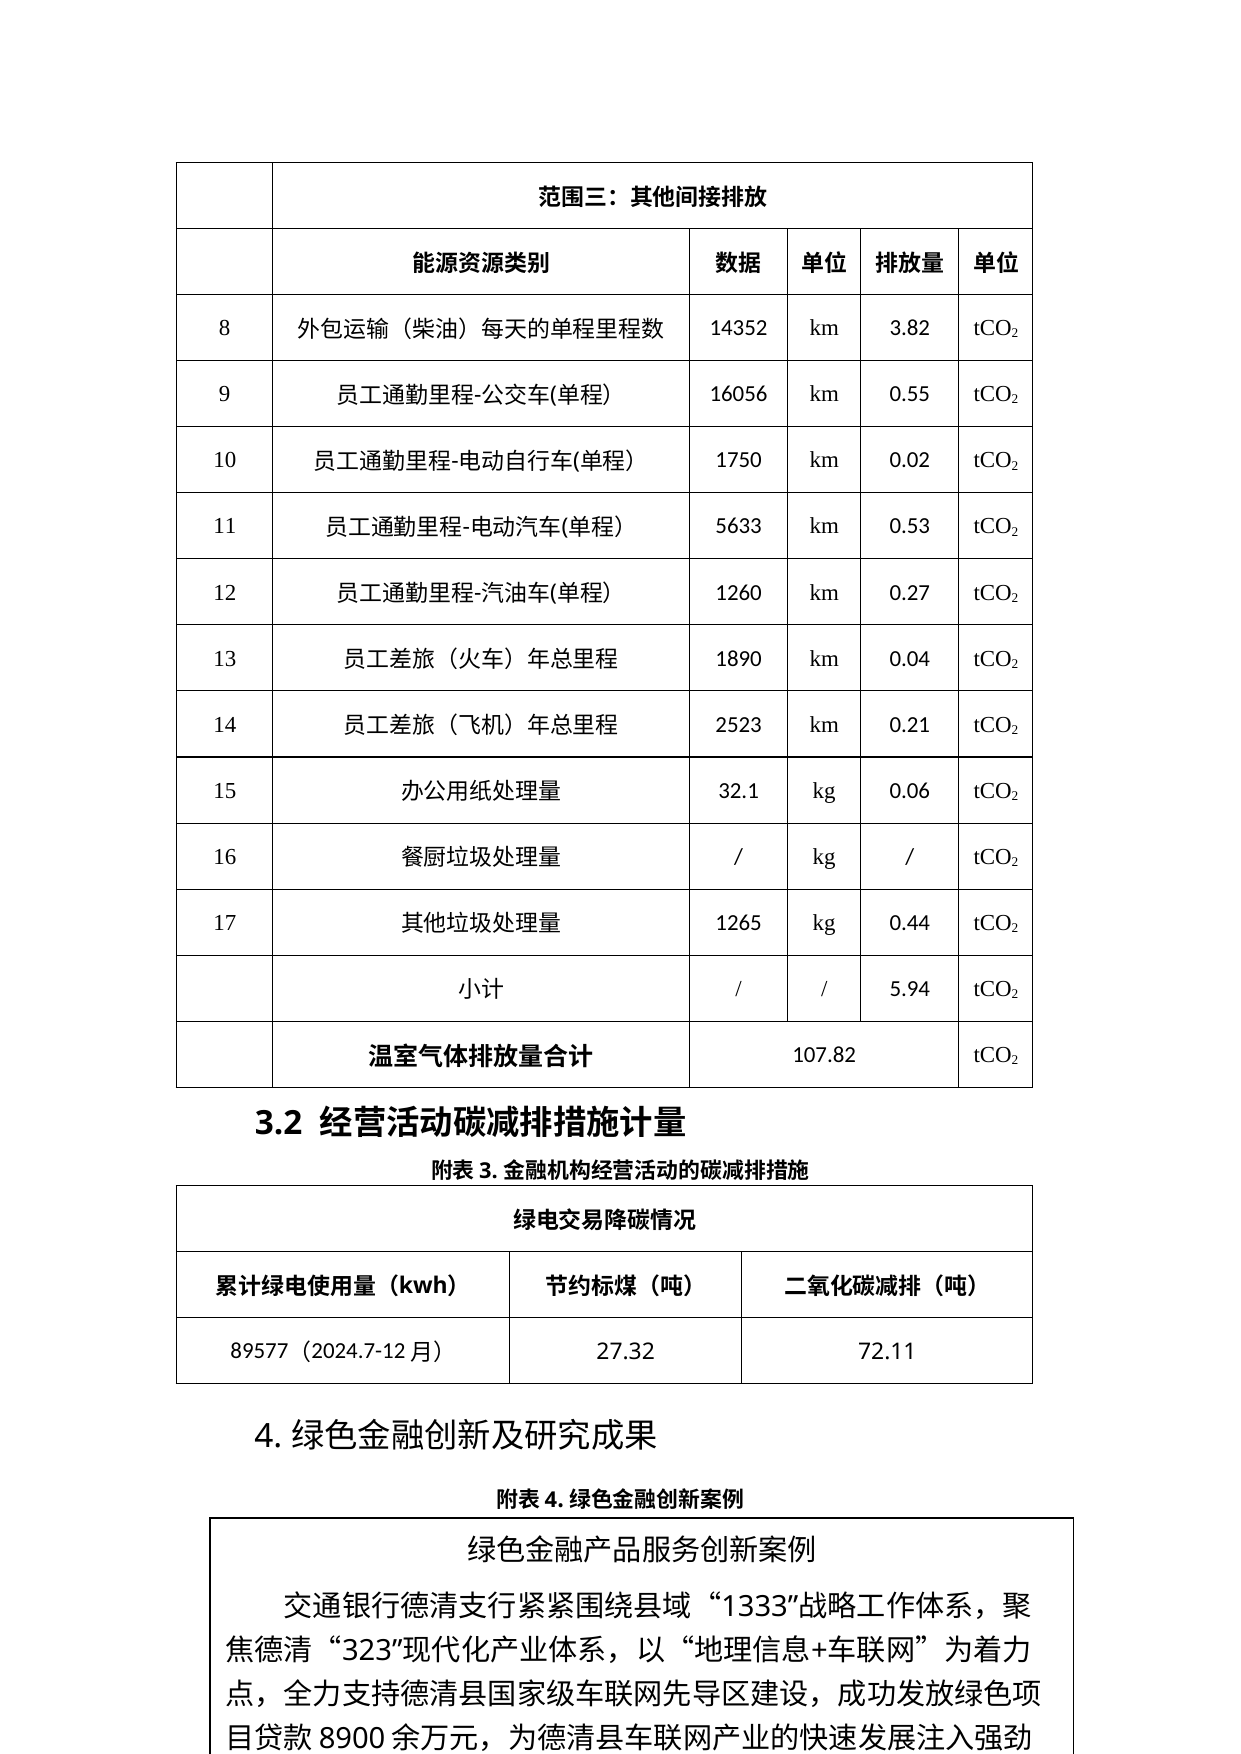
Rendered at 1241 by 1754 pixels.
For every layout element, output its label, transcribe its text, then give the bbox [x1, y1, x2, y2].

table_cell 0.44 [861, 890, 958, 954]
table_cell 温室气体排放量合计 [273, 1022, 689, 1087]
table_cell 员工差旅（飞机）年总里程 [273, 691, 689, 756]
table_cell 排放量 [861, 229, 958, 294]
table_cell 餐厨垃圾处理量 [273, 824, 689, 888]
table_cell km [788, 625, 860, 690]
table_cell km [788, 559, 860, 624]
list 3.2 经营活动碳减排措施计量 [187, 1088, 1053, 1153]
table_cell tCO2 [959, 361, 1032, 426]
table_cell tCO2 [959, 427, 1032, 492]
text 附表3. 金融机构经营活动的碳减排措施 [187, 1153, 1053, 1185]
table_cell tCO2 [959, 1022, 1032, 1087]
table_cell 1750 [690, 427, 787, 492]
table_cell 13 [177, 625, 272, 690]
table_cell [177, 956, 272, 1021]
table_cell tCO2 [959, 956, 1032, 1021]
table_cell 17 [177, 890, 272, 954]
table_cell tCO2 [959, 559, 1032, 624]
table_cell 1890 [690, 625, 787, 690]
table_cell 8 [177, 295, 272, 360]
table_cell 10 [177, 427, 272, 492]
table_header 绿电交易降碳情况 [177, 1186, 1032, 1251]
table_cell [177, 1022, 272, 1087]
table_cell 5633 [690, 493, 787, 558]
table_cell 节约标煤（吨） [510, 1252, 741, 1317]
table_cell 16056 [690, 361, 787, 426]
table_cell kg [788, 890, 860, 954]
table_cell 0.21 [861, 691, 958, 756]
table_cell tCO2 [959, 758, 1032, 822]
table_cell 单位 [959, 229, 1032, 294]
table_cell 89577（2024.7-12月） [177, 1318, 509, 1383]
table_cell [177, 229, 272, 294]
table_cell 0.02 [861, 427, 958, 492]
text 附表4. 绿色金融创新案例 [187, 1482, 1053, 1514]
table_cell km [788, 493, 860, 558]
table_cell tCO2 [959, 824, 1032, 888]
table_cell km [788, 691, 860, 756]
table_cell 0.04 [861, 625, 958, 690]
table_cell 外包运输（柴油）每天的单程里程数 [273, 295, 689, 360]
table_cell 员工通勤里程-公交车(单程） [273, 361, 689, 426]
table_cell tCO2 [959, 625, 1032, 690]
table_cell 0.55 [861, 361, 958, 426]
table_cell 1265 [690, 890, 787, 954]
list 4. 绿色金融创新及研究成果 [187, 1401, 1053, 1466]
table_cell 其他垃圾处理量 [273, 890, 689, 954]
table_cell km [788, 427, 860, 492]
table_cell 范围三：其他间接排放 [273, 163, 1032, 228]
table_cell 32.1 [690, 758, 787, 822]
table_cell 14352 [690, 295, 787, 360]
table_cell 员工通勤里程-汽油车(单程） [273, 559, 689, 624]
table_cell 14 [177, 691, 272, 756]
table_cell 员工通勤里程-电动汽车(单程） [273, 493, 689, 558]
table_cell / [690, 824, 787, 888]
table_cell 16 [177, 824, 272, 888]
table_cell 单位 [788, 229, 860, 294]
table_cell 27.32 [510, 1318, 741, 1383]
table_cell 0.27 [861, 559, 958, 624]
table_cell 15 [177, 758, 272, 822]
table_cell 0.06 [861, 758, 958, 822]
table_cell 9 [177, 361, 272, 426]
table_cell tCO2 [959, 890, 1032, 954]
table_cell 员工差旅（火车）年总里程 [273, 625, 689, 690]
table_cell 3.82 [861, 295, 958, 360]
table_cell 数据 [690, 229, 787, 294]
table_cell 12 [177, 559, 272, 624]
table_cell 累计绿电使用量（kwh） [177, 1252, 509, 1317]
table_cell 办公用纸处理量 [273, 758, 689, 822]
table_cell / [861, 824, 958, 888]
table_cell tCO2 [959, 691, 1032, 756]
table_cell 0.53 [861, 493, 958, 558]
table_cell 2523 [690, 691, 787, 756]
table_cell 72.11 [742, 1318, 1032, 1383]
table_cell kg [788, 824, 860, 888]
table_cell kg [788, 758, 860, 822]
table_cell 11 [177, 493, 272, 558]
table_cell / [788, 956, 860, 1021]
table_cell 5.94 [861, 956, 958, 1021]
table_cell km [788, 361, 860, 426]
table_cell tCO2 [959, 295, 1032, 360]
table_cell 小计 [273, 956, 689, 1021]
table_cell 107.82 [690, 1022, 958, 1087]
table_cell 二氧化碳减排（吨） [742, 1252, 1032, 1317]
table_cell [177, 163, 272, 228]
table_cell 1260 [690, 559, 787, 624]
table_cell / [690, 956, 787, 1021]
table_cell km [788, 295, 860, 360]
table_cell 员工通勤里程-电动自行车(单程） [273, 427, 689, 492]
table_cell tCO2 [959, 493, 1032, 558]
table_cell 能源资源类别 [273, 229, 689, 294]
